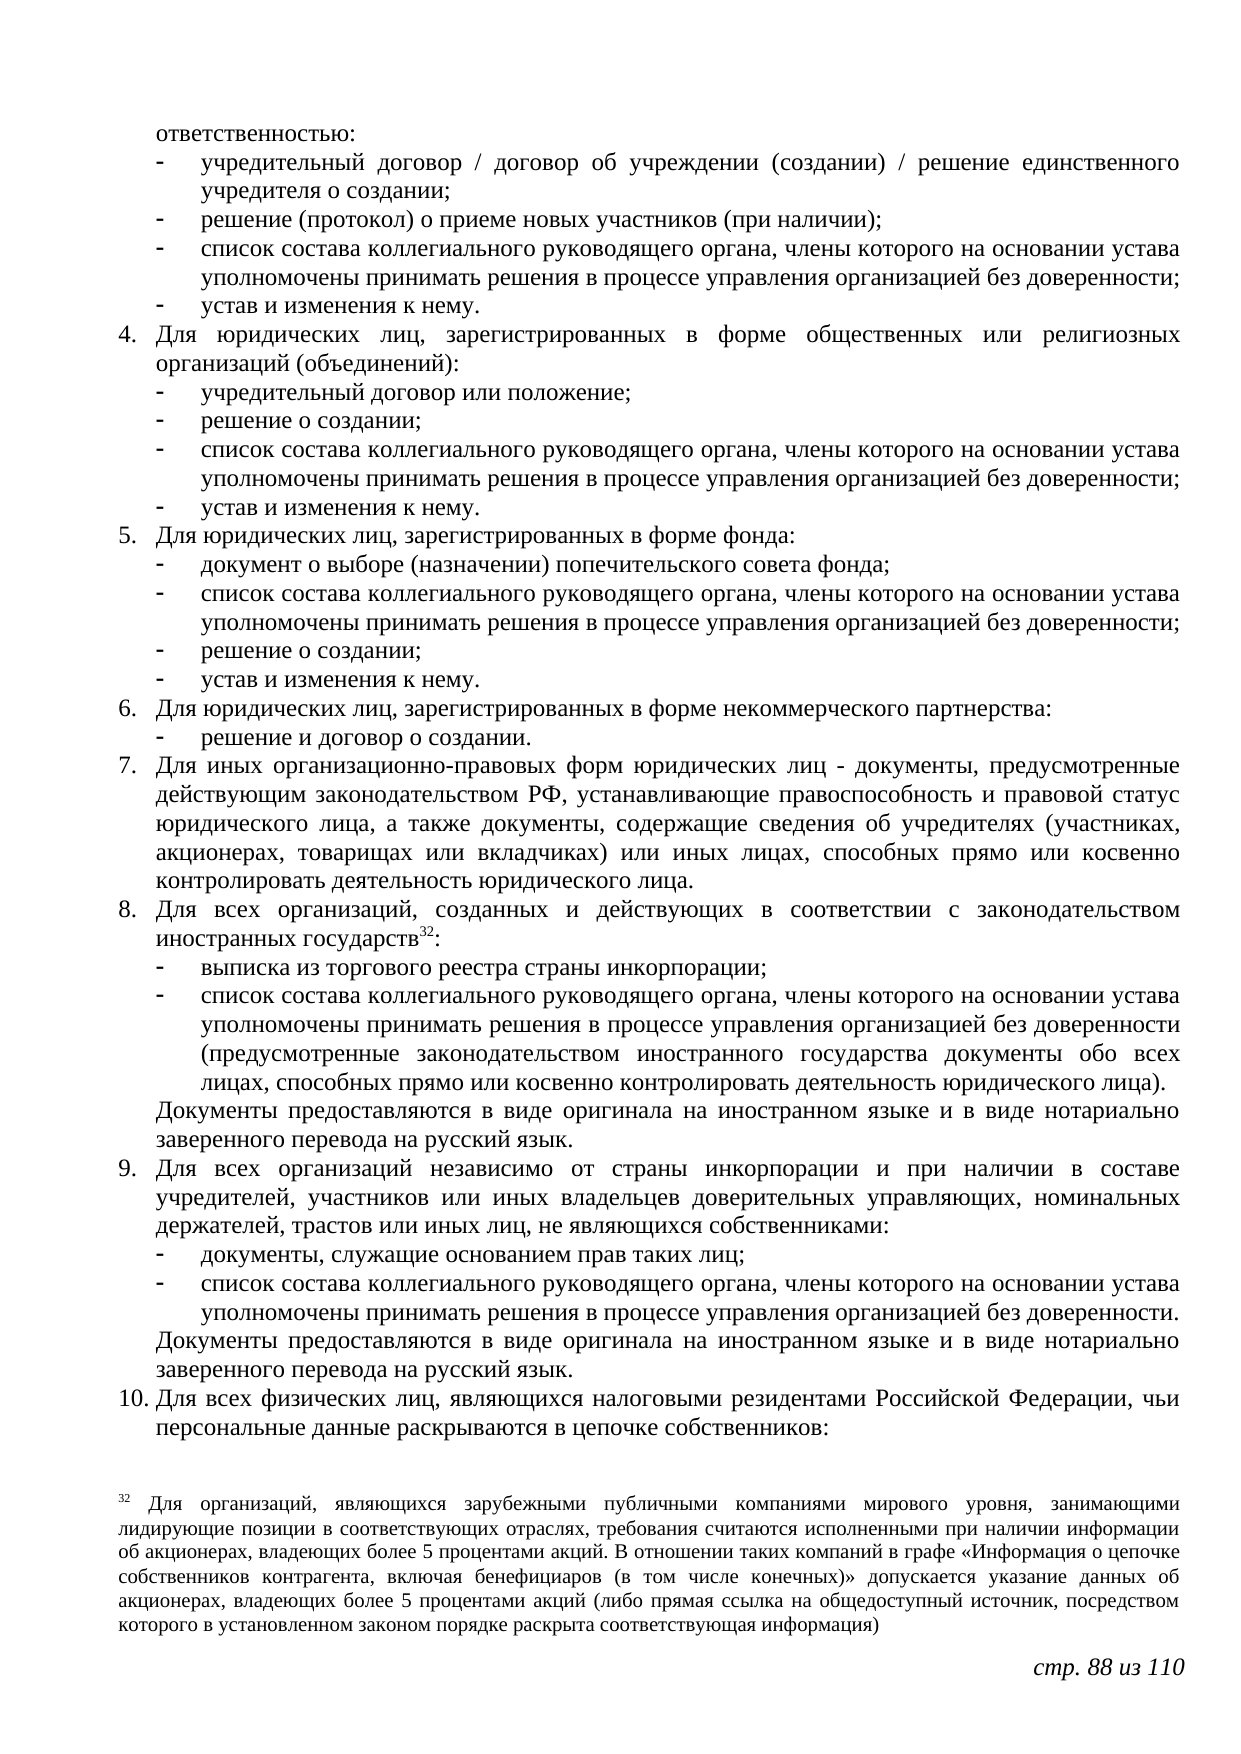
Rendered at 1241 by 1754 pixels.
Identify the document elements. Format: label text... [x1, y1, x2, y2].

list Для всех организаций, созданных и действующих в соответствии с законодательством иностранных государств: [118, 894, 1181, 952]
list Для всех организаций независимо от страны инкорпорации и при наличии в составе учредителей, участников или иных владельцев доверительных управляющих, номинальных держателей, трастов или иных лиц, не являющихся собственниками: [118, 1153, 1181, 1239]
list устав и изменения к нему. [156, 291, 1181, 319]
list список состава коллегиального руководящего органа, члены которого на основании устава уполномочены принимать решения в процессе управления организацией без доверенности; [156, 434, 1181, 492]
list решение и договор о создании. [156, 722, 1181, 751]
list решение (протокол) о приеме новых участников (при наличии); [156, 204, 1181, 233]
list решение о создании; [156, 636, 1181, 664]
list список состава коллегиального руководящего органа, члены которого на основании устава уполномочены принимать решения в процессе управления организацией без доверенности (предусмотренные законодательством иностранного государства документы обо всех лицах, способных прямо или косвенно контролировать деятельность юридического лица). [156, 981, 1181, 1096]
list документы, служащие основанием прав таких лиц; [156, 1239, 1181, 1268]
list Для всех физических лиц, являющихся налоговыми резидентами Российской Федерации, чьи персональные данные раскрываются в цепочке собственников: [118, 1383, 1181, 1441]
list список состава коллегиального руководящего органа, члены которого на основании устава уполномочены принимать решения в процессе управления организацией без доверенности; [156, 578, 1181, 636]
list решение о создании; [156, 406, 1181, 434]
text Документы предоставляются в виде оригинала на иностранном языке и в виде нотариально заверенного перевода на русский язык. [156, 1096, 1181, 1153]
list Для юридических лиц, зарегистрированных в форме фонда: [118, 521, 1181, 549]
list документ о выборе (назначении) попечительского совета фонда; [156, 549, 1181, 578]
list учредительный договор / договор об учреждении (создании) / решение единственного учредителя о создании; [156, 147, 1181, 204]
list учредительный договор или положение; [156, 377, 1181, 406]
list выписка из торгового реестра страны инкорпорации; [156, 952, 1181, 981]
list список состава коллегиального руководящего органа, члены которого на основании устава уполномочены принимать решения в процессе управления организацией без доверенности. [156, 1268, 1181, 1326]
list Для иных организационно-правовых форм юридических лиц - документы, предусмотренные действующим законодательством РФ, устанавливающие правоспособность и правовой статус юридического лица, а также документы, содержащие сведения об учредителях (участниках, акционерах, товарищах или вкладчиках) или иных лицах, способных прямо или косвенно контролировать деятельность юридического лица. [118, 751, 1181, 894]
list Для юридических лиц, зарегистрированных в форме общественных или религиозных организаций (объединений): [118, 319, 1181, 377]
list устав и изменения к нему. [156, 664, 1181, 693]
list список состава коллегиального руководящего органа, члены которого на основании устава уполномочены принимать решения в процессе управления организацией без доверенности; [156, 233, 1181, 291]
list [118, 118, 1181, 147]
list устав и изменения к нему. [156, 492, 1181, 521]
list Для юридических лиц, зарегистрированных в форме некоммерческого партнерства: [118, 693, 1181, 722]
text Документы предоставляются в виде оригинала на иностранном языке и в виде нотариально заверенного перевода на русский язык. [156, 1326, 1181, 1383]
